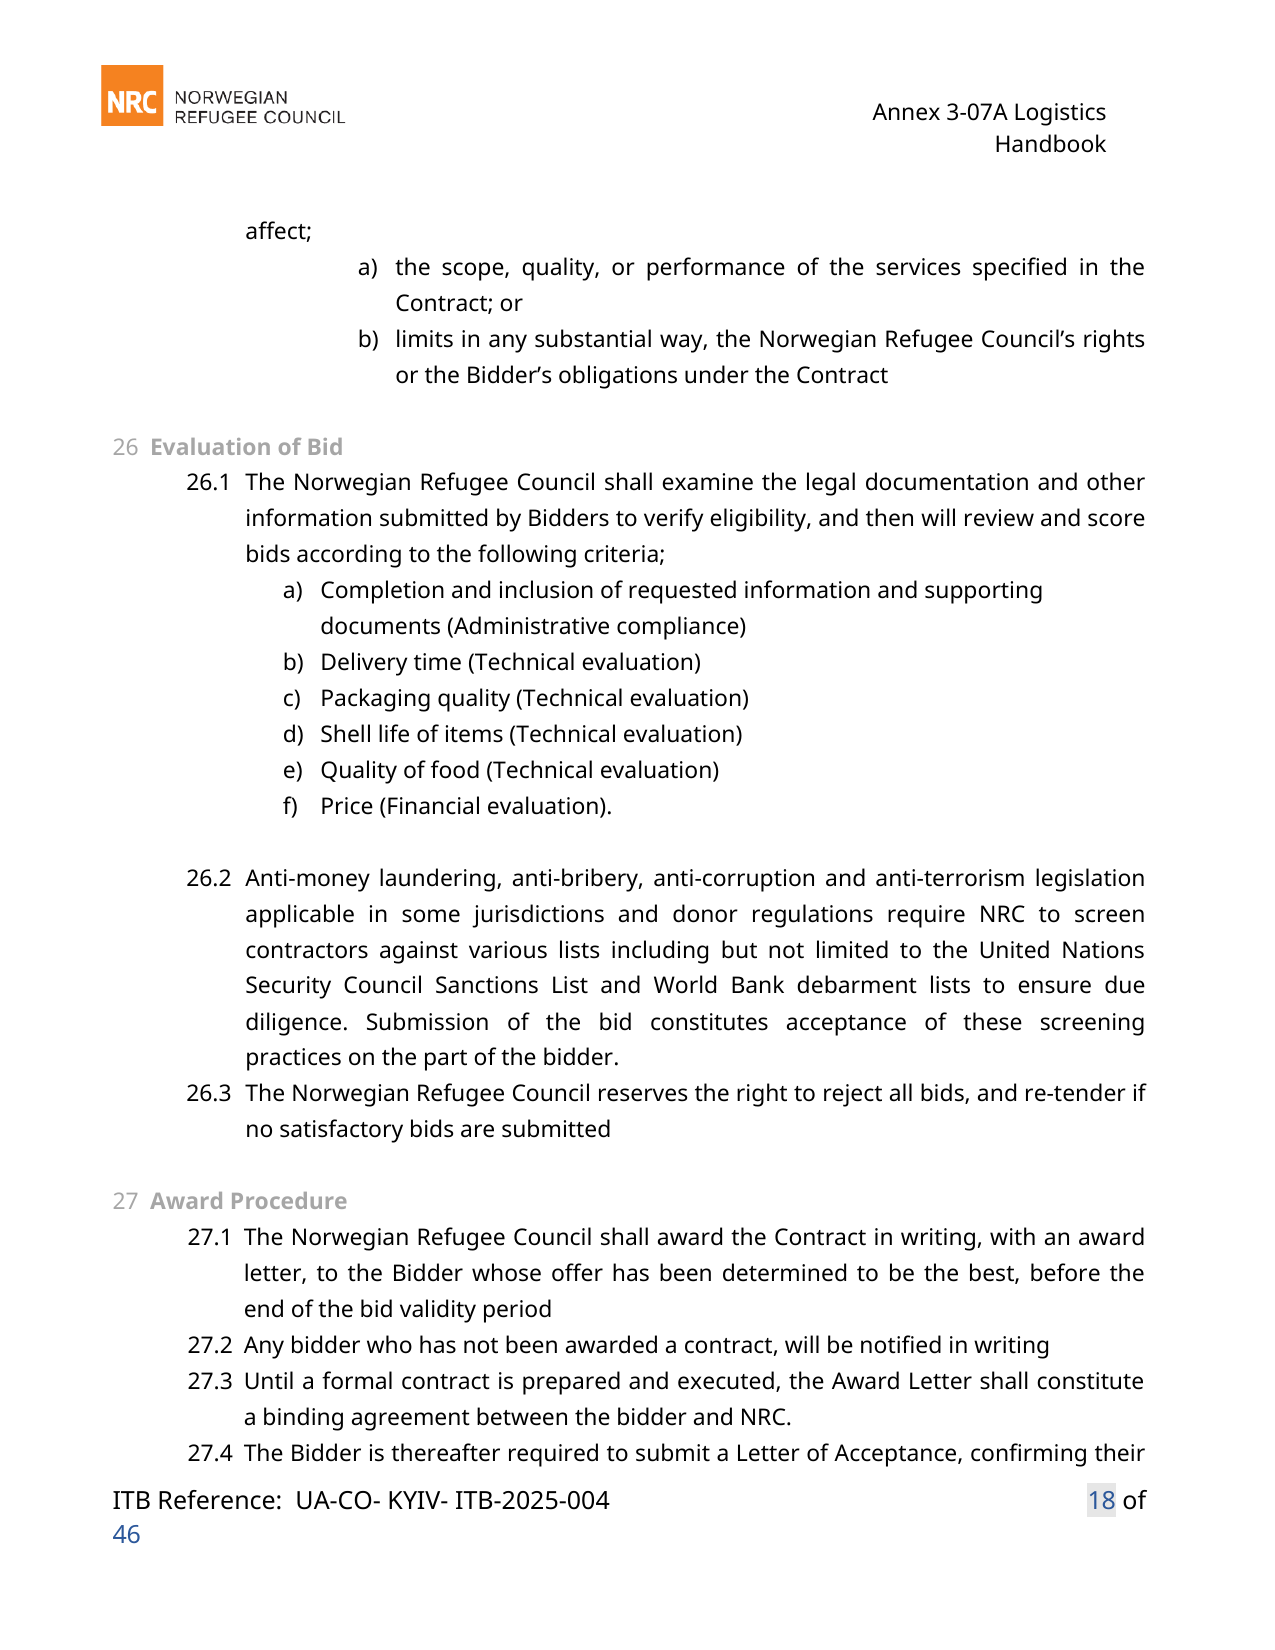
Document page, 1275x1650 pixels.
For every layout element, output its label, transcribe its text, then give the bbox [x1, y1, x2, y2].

list Quality of food (Technical evaluation) [283, 754, 1146, 785]
list The Norwegian Refugee Council shall award the Contract in writing, with an award letter, to the Bidder whose offer has been determined to be the best, before the end of the bid validity period [187, 1221, 1146, 1324]
list Shell life of items (Technical evaluation) [283, 718, 1163, 749]
list Anti-money laundering, anti-bribery, anti-corruption and anti-terrorism legislation applicable in some jurisdictions and donor regulations require NRC to screen contractors against various lists including but not limited to the United Nations Security Council Sanctions List and World Bank debarment lists to ensure due diligence. Submission of the bid constitutes acceptance of these screening practices on the part of the bidder. [186, 862, 1146, 1073]
list Packaging quality (Technical evaluation) [283, 682, 1146, 713]
picture [101, 65, 346, 126]
list The Norwegian Refugee Council reserves the right to reject all bids, and re-tender if no satisfactory bids are submitted [186, 1077, 1146, 1144]
list Price (Financial evaluation). [283, 790, 1146, 821]
list Award Procedure [112, 1185, 1146, 1216]
list the scope, quality, or performance of the services specified in the Contract; or [358, 251, 1146, 318]
list Any bidder who has not been awarded a contract, will be notified in writing [187, 1329, 1146, 1360]
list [186, 215, 1146, 246]
list Delivery time (Technical evaluation) [283, 646, 1146, 677]
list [187, 1437, 1146, 1468]
list Evaluation of Bid [112, 430, 1146, 462]
list Completion and inclusion of requested information and supporting documents (Administrative compliance) [283, 574, 1146, 641]
list Until a formal contract is prepared and executed, the Award Letter shall constitute a binding agreement between the bidder and NRC. [187, 1365, 1146, 1432]
list limits in any substantial way, the Norwegian Refugee Council’s rights or the Bidder’s obligations under the Contract [358, 323, 1146, 390]
list The Norwegian Refugee Council shall examine the legal documentation and other information submitted by Bidders to verify eligibility, and then will review and score bids according to the following criteria; [186, 466, 1146, 569]
